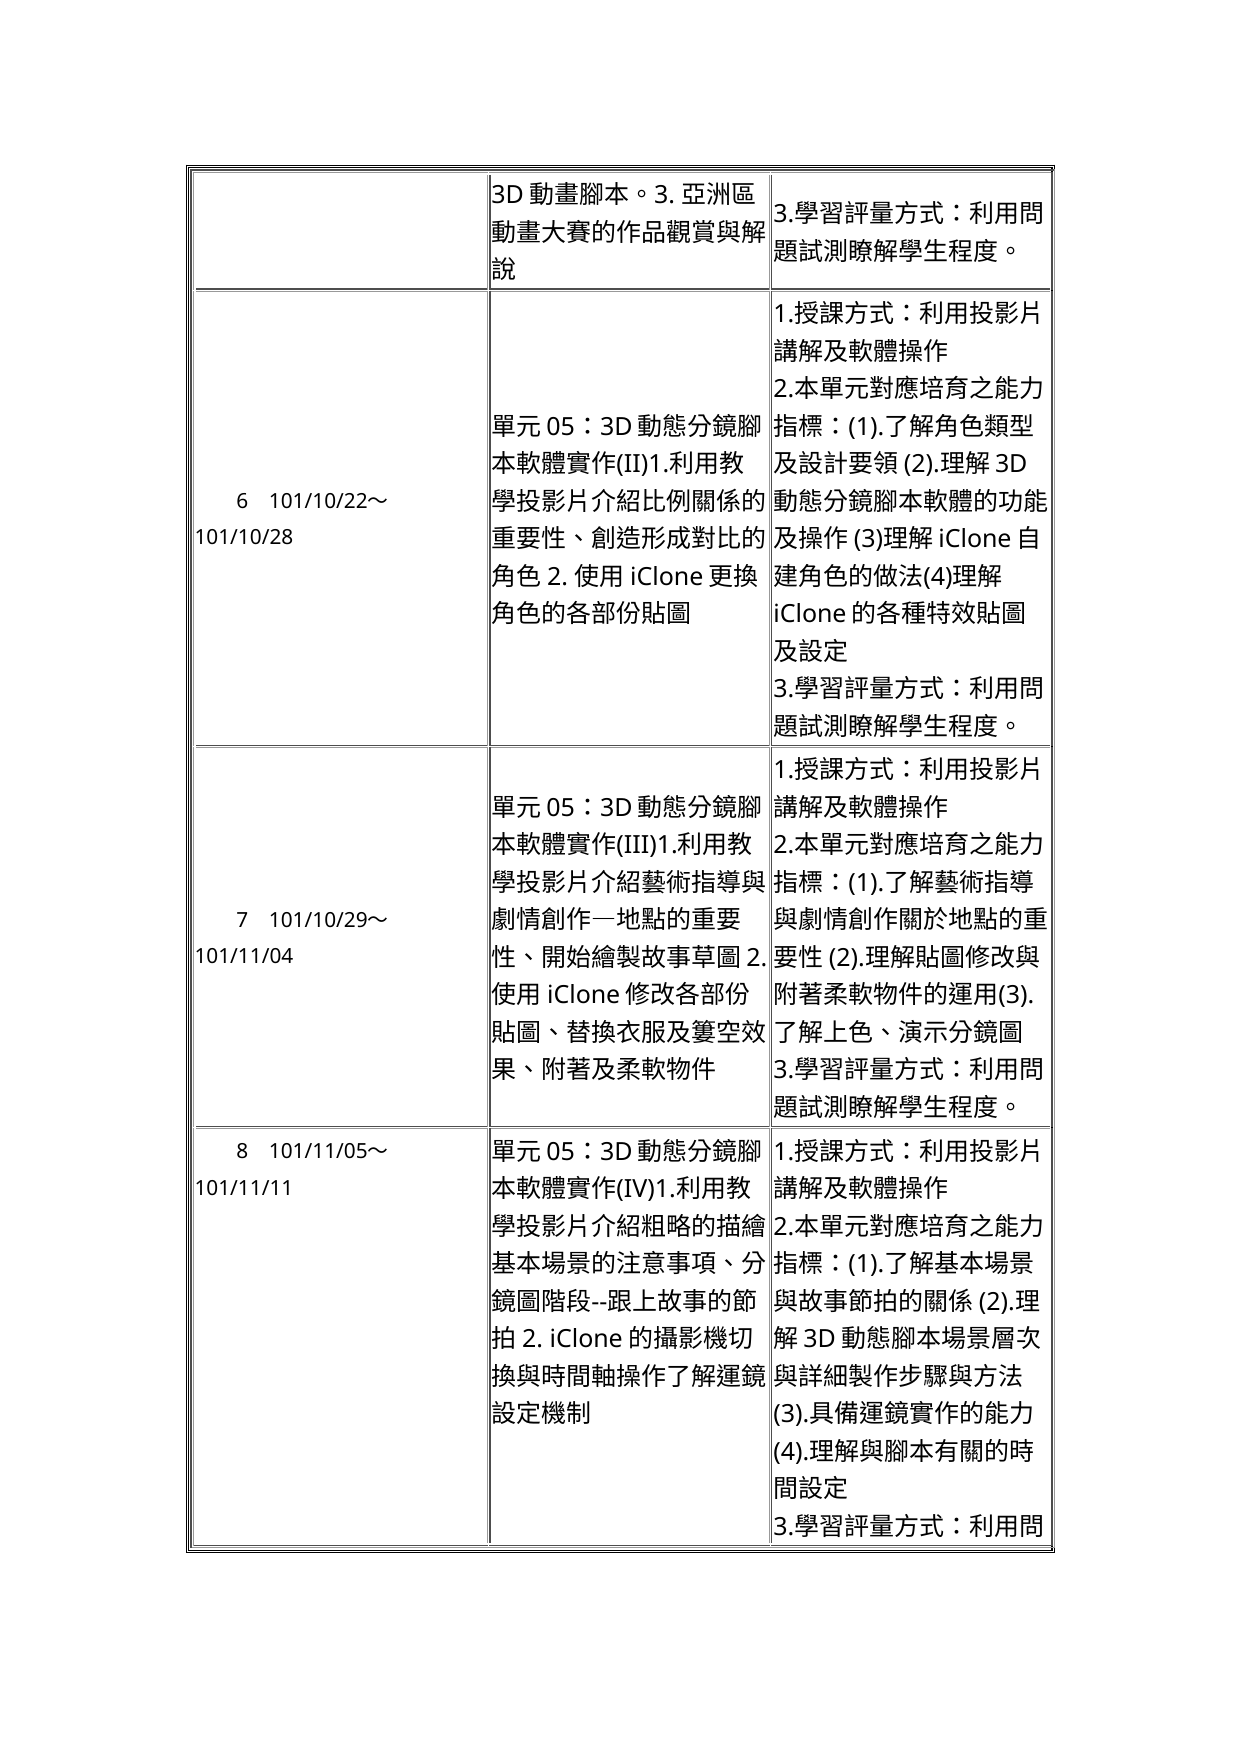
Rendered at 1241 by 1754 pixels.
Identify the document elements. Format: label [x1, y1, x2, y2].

table_cell [192, 171, 1051, 1547]
